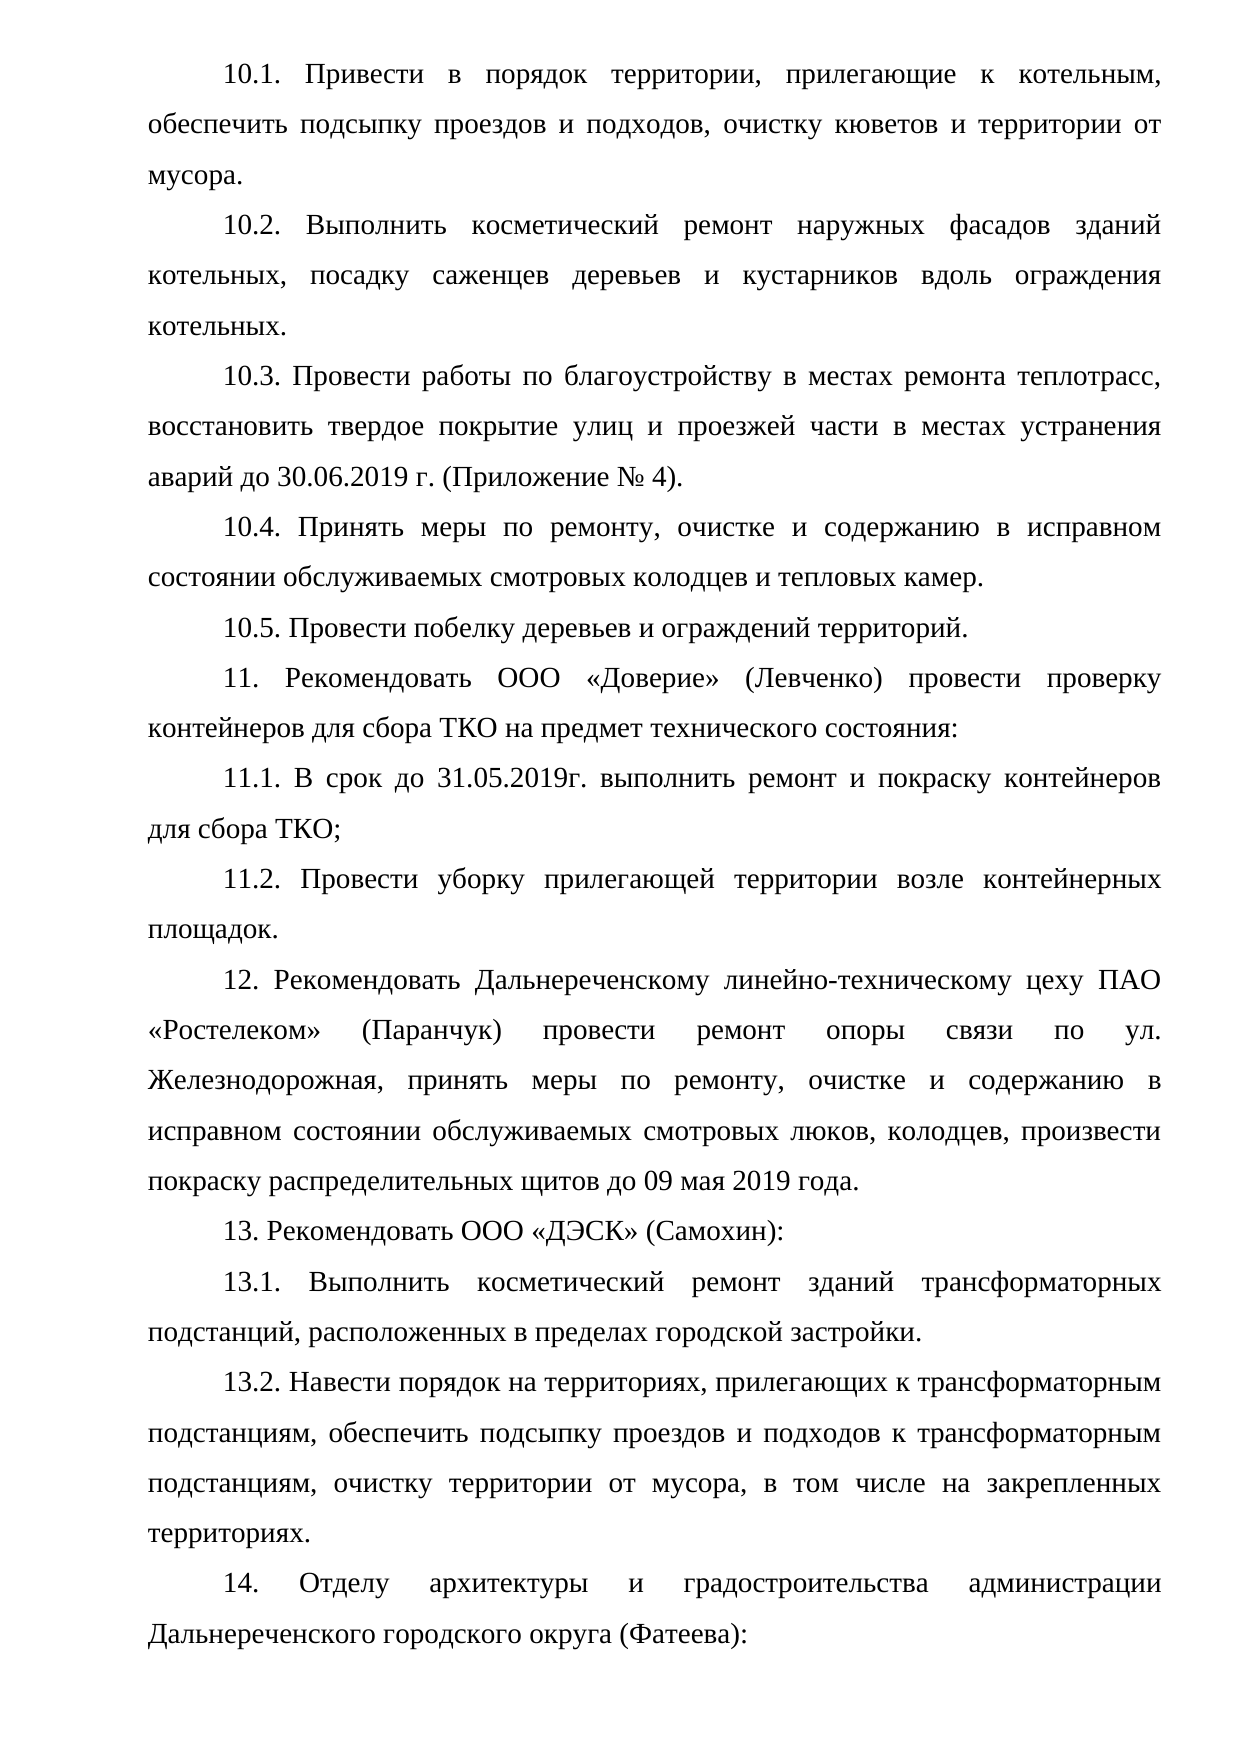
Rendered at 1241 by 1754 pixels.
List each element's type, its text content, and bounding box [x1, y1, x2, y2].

text 10.5. Провести побелку деревьев и ограждений территорий. [148, 610, 1162, 643]
text 10.2. Выполнить косметический ремонт наружных фасадов зданий котельных, посадку саженцев деревьев и кустарников вдоль ограждения котельных. [148, 207, 1162, 341]
text 11.1. В срок до 31.05.2019г. выполнить ремонт и покраску контейнеров для сбора ТКО; [148, 761, 1162, 844]
text 11. Рекомендовать ООО «Доверие» (Левченко) провести проверку контейнеров для сбора ТКО на предмет технического состояния: [148, 660, 1162, 744]
text 11.2. Провести уборку прилегающей территории возле контейнерных площадок. [148, 861, 1162, 945]
text 10.4. Принять меры по ремонту, очистке и содержанию в исправном состоянии обслуживаемых смотровых колодцев и тепловых камер. [148, 509, 1162, 593]
text 10.1. Привести в порядок территории, прилегающие к котельным, обеспечить подсыпку проездов и подходов, очистку кюветов и территории от мусора. [148, 56, 1162, 190]
text 13. Рекомендовать ООО «ДЭСК» (Самохин): [148, 1213, 1162, 1247]
text 10.3. Провести работы по благоустройству в местах ремонта теплотрасс, восстановить твердое покрытие улиц и проезжей части в местах устранения аварий до 30.06.2019 г. (Приложение № 4). [148, 358, 1162, 492]
text 13.2. Навести порядок на территориях, прилегающих к трансформаторным подстанциям, обеспечить подсыпку проездов и подходов к трансформаторным подстанциям, очистку территории от мусора, в том числе на закрепленных территориях. [148, 1364, 1162, 1549]
text 14. Отделу архитектуры и градостроительства администрации Дальнереченского городского округа (Фатеева): [148, 1566, 1162, 1649]
text 13.1. Выполнить косметический ремонт зданий трансформаторных подстанций, расположенных в пределах городской застройки. [148, 1264, 1162, 1348]
text 12. Рекомендовать Дальнереченскому линейно-техническому цеху ПАО «Ростелеком» (Паранчук) провести ремонт опоры связи по ул. Железнодорожная, принять меры по ремонту, очистке и содержанию в исправном состоянии обслуживаемых смотровых люков, колодцев, произвести покраску распределительных щитов до 09 мая 2019 года. [148, 962, 1162, 1197]
